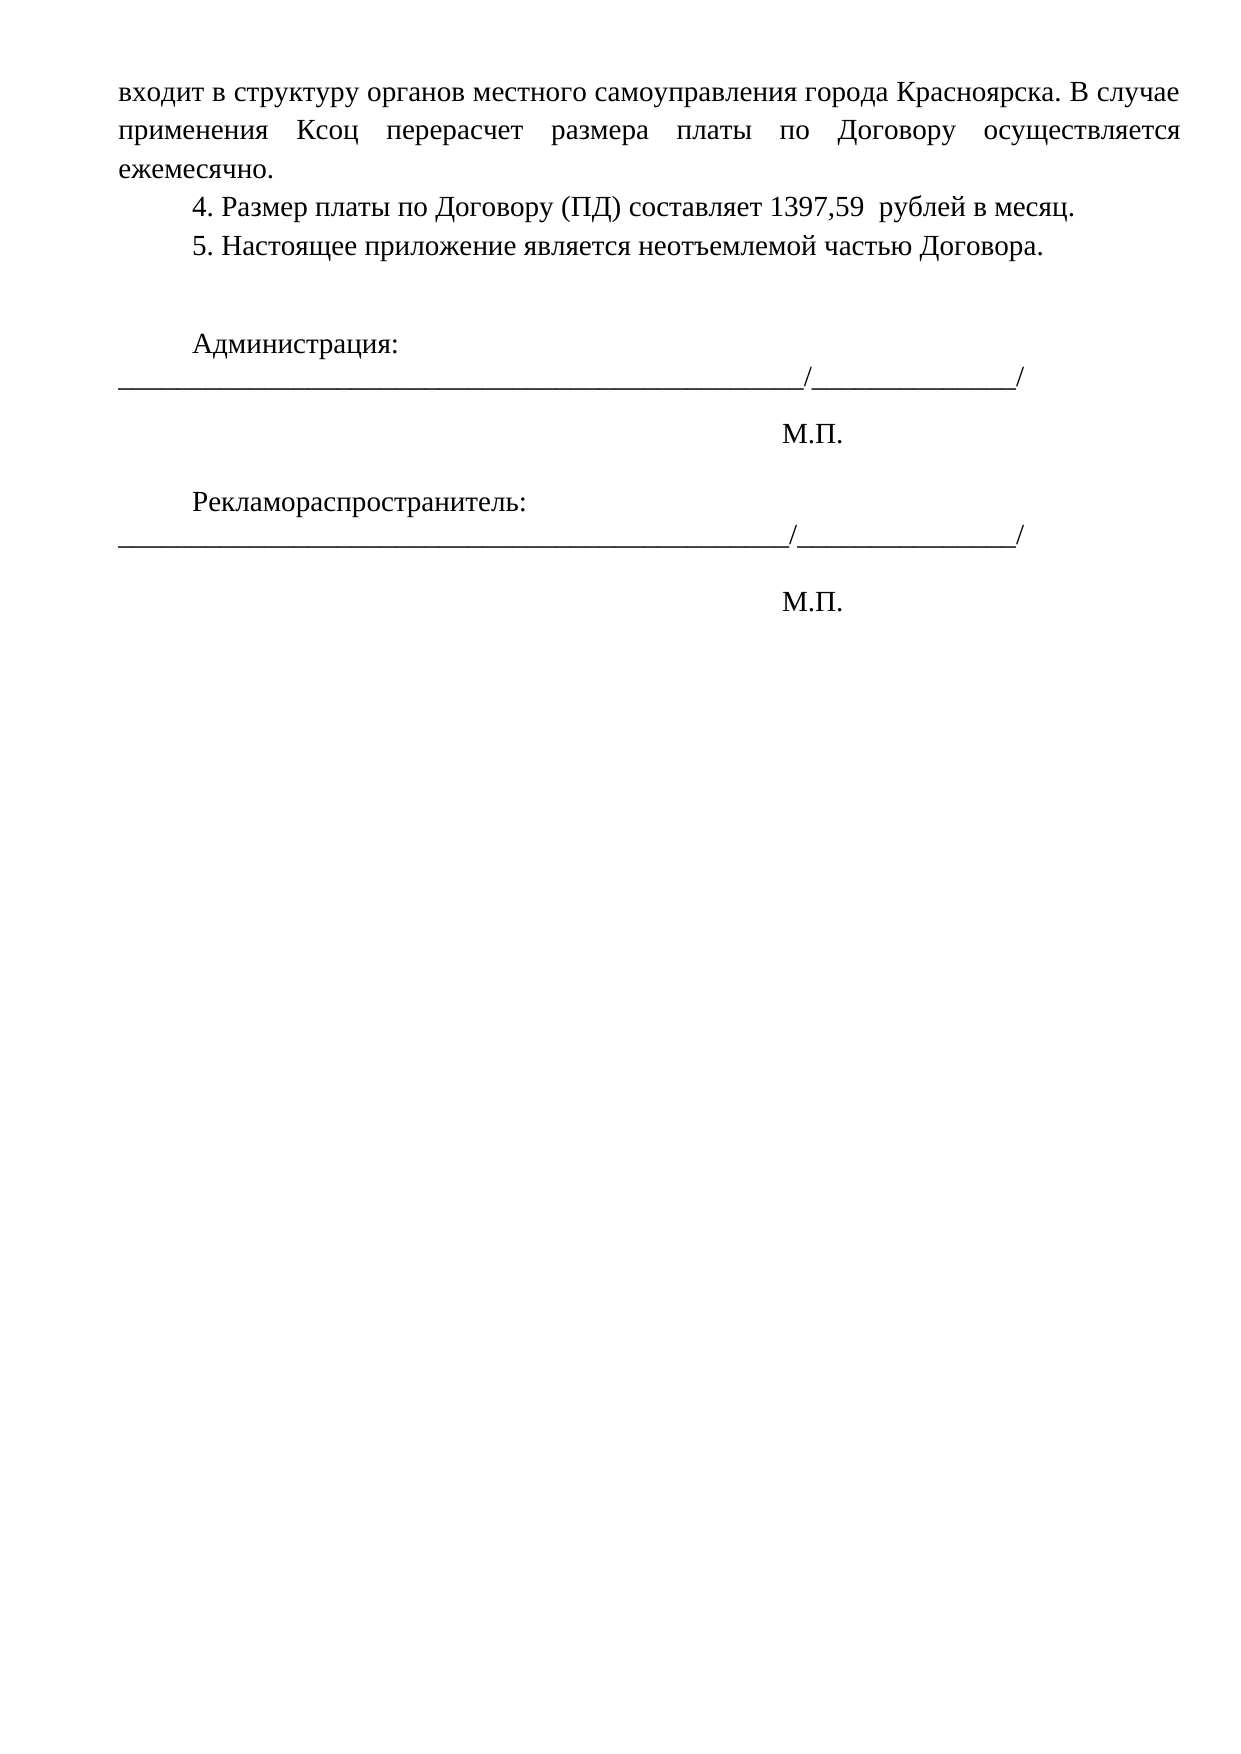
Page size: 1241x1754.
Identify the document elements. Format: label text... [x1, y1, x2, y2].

text Рекламораспространитель: [118, 484, 1181, 517]
text 5. Настоящее приложение является неотъемлемой частью Договора. [118, 228, 1181, 262]
text М.П. [118, 417, 1181, 450]
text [118, 74, 1181, 184]
text _______________________________________________/______________/ [118, 359, 1181, 393]
text Администрация: [118, 326, 1181, 359]
text 4. Размер платы по Договору (ПД) составляет 1397,59 рублей в месяц. [118, 189, 1181, 223]
text М.П. [118, 584, 1181, 618]
text ______________________________________________/_______________/ [118, 517, 1181, 551]
